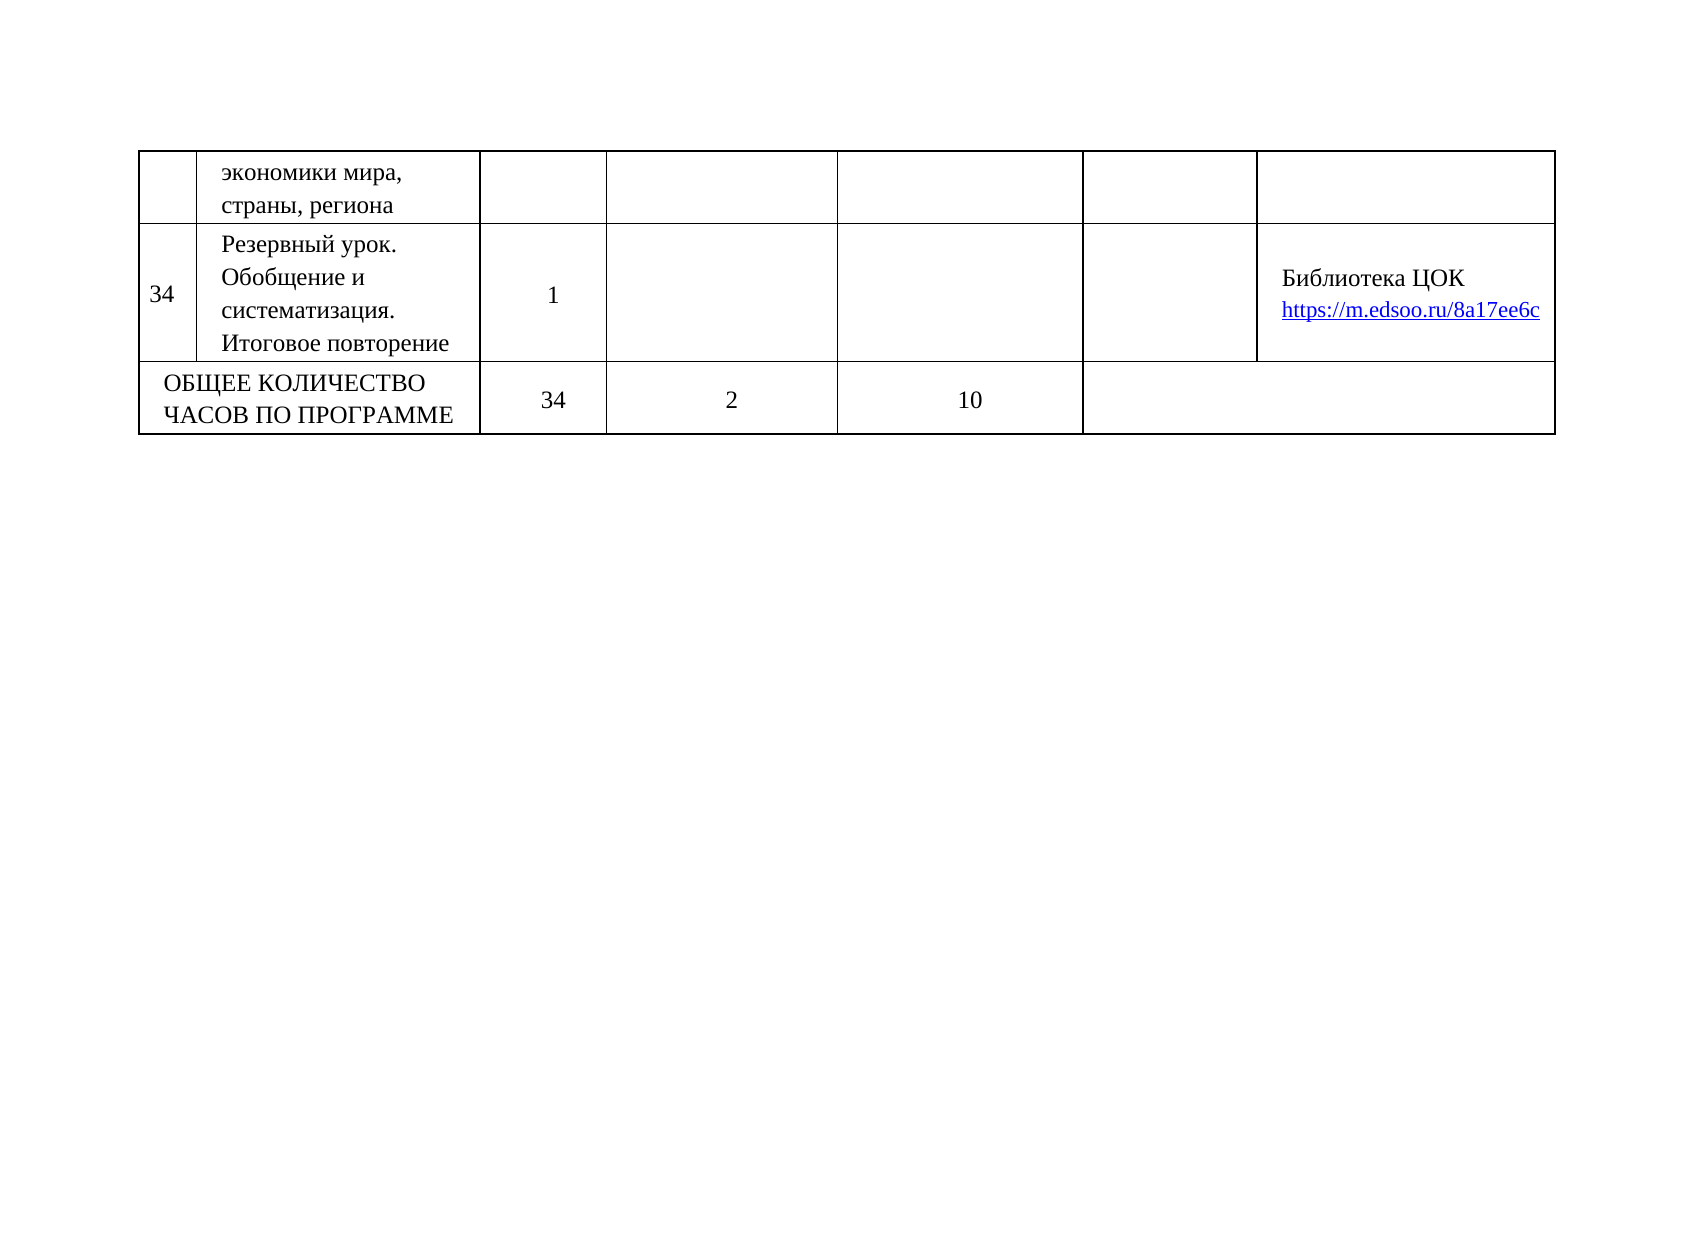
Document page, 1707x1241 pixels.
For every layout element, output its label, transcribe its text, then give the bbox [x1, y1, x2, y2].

table_cell 2 [607, 362, 837, 433]
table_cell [1258, 152, 1554, 222]
table_cell [1084, 152, 1256, 222]
table_cell 10 [838, 362, 1082, 433]
table_cell [607, 152, 837, 222]
table_cell 1 [481, 152, 606, 222]
table_cell ОБЩЕЕ КОЛИЧЕСТВО ЧАСОВ ПО ПРОГРАММЕ [140, 362, 479, 433]
table_cell [1084, 224, 1256, 361]
table_cell [607, 224, 837, 361]
table_cell 34 [481, 362, 606, 433]
table_cell [1084, 362, 1554, 433]
table_cell [838, 224, 1082, 361]
table_cell Библиотека ЦОК https://m.edsoo.ru/8a17ee6c [1258, 224, 1554, 361]
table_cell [197, 152, 479, 222]
table_cell 34 [140, 224, 196, 361]
table_cell 1 [481, 224, 606, 361]
table_cell 33 [140, 152, 196, 222]
table_cell 1 [838, 152, 1082, 222]
table_cell Резервный урок. Обобщение и систематизация. Итоговое повторение [197, 224, 479, 361]
